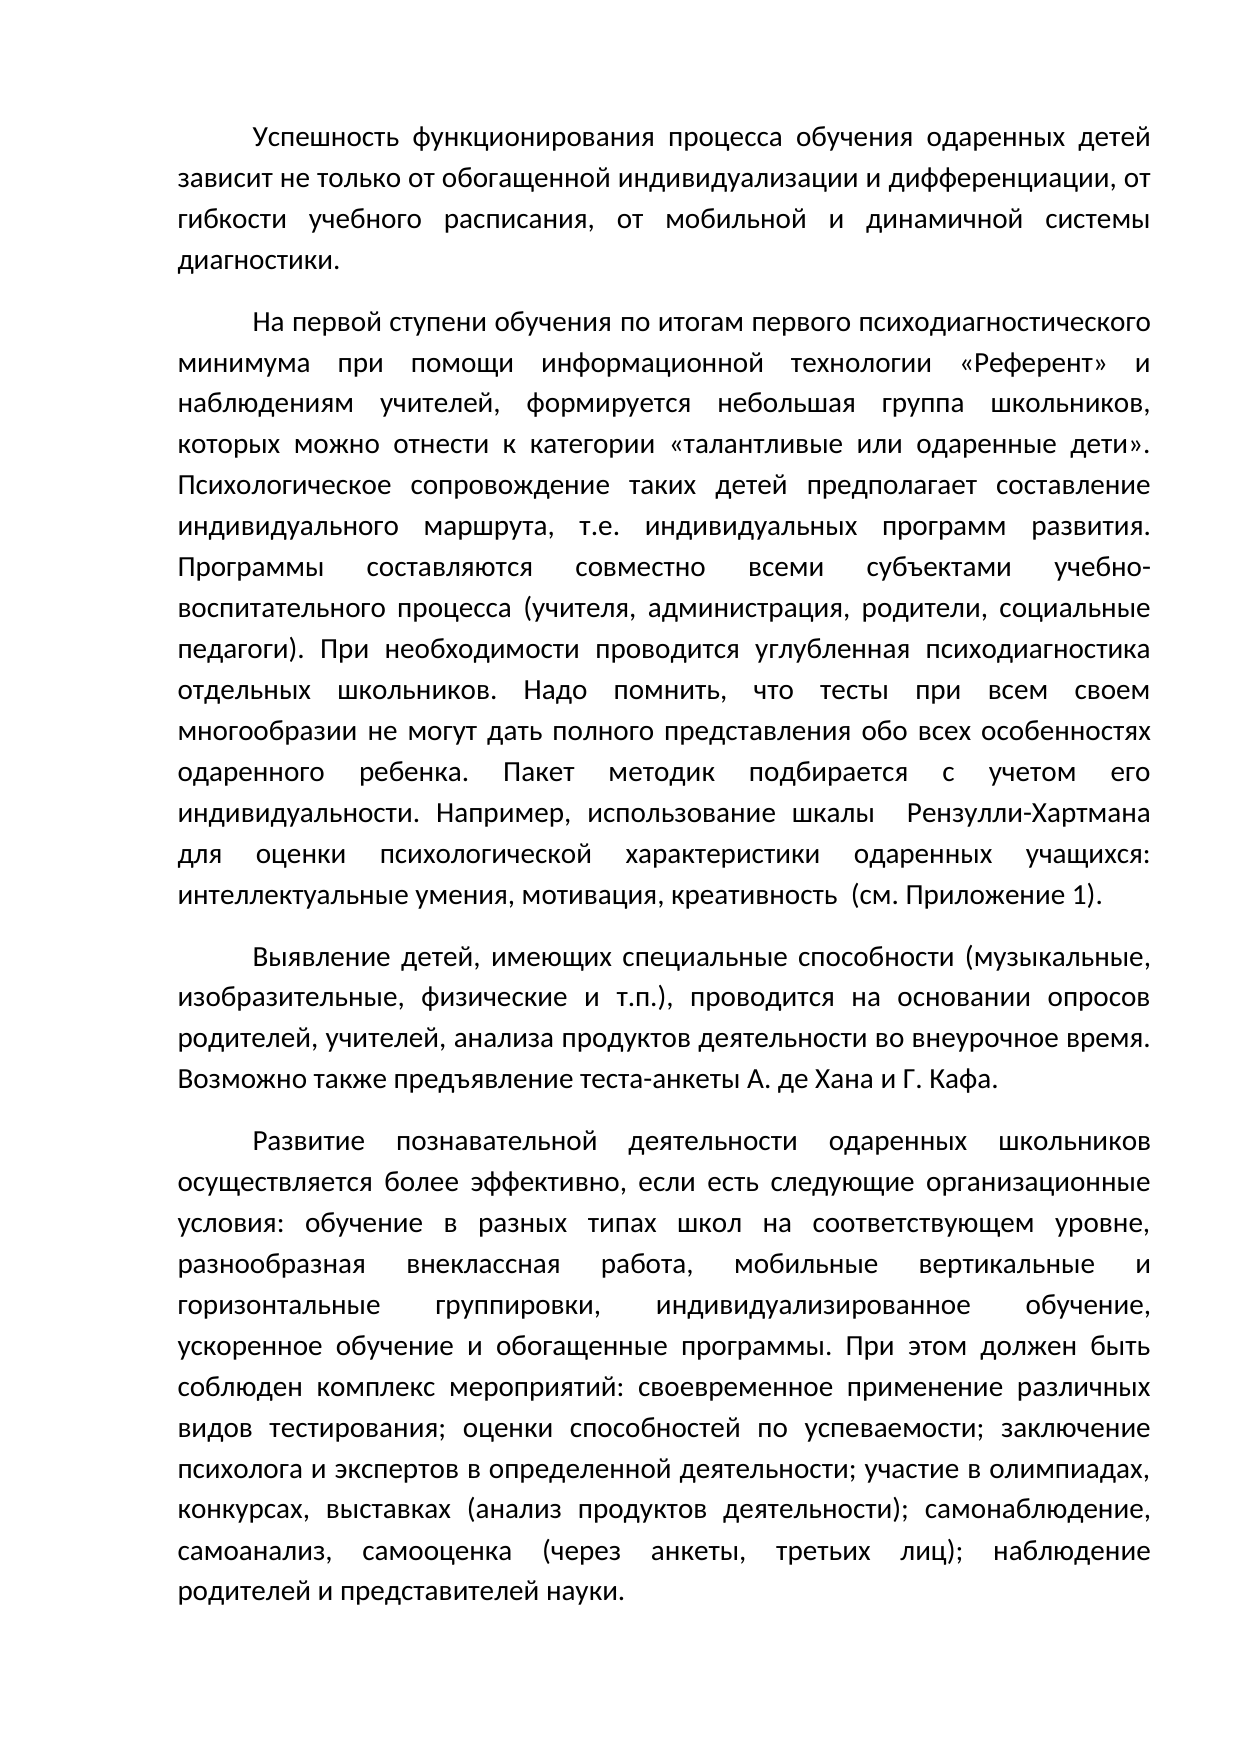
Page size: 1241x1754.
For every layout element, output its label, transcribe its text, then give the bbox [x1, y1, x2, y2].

text Успешность функционирования процесса обучения одаренных детей зависит не только от обогащенной индивидуализации и дифференциации, от гибкости учебного расписания, от мобильной и динамичной системы диагностики. [177, 118, 1152, 277]
text На первой ступени обучения по итогам первого психодиагностического минимума при помощи информационной технологии «Референт» и наблюдениям учителей, формируется небольшая группа школьников, которых можно отнести к категории «талантливые или одаренные дети». Психологическое сопровождение таких детей предполагает составление индивидуального маршрута, т.е. индивидуальных программ развития. Программы составляются совместно всеми субъектами учебно-воспитательного процесса (учителя, администрация, родители, социальные педагоги). При необходимости проводится углубленная психодиагностика отдельных школьников. Надо помнить, что тесты при всем своем многообразии не могут дать полного представления обо всех особенностях одаренного ребенка. Пакет методик подбирается с учетом его индивидуальности. Например, использование шкалы Рензулли-Хартмана для оценки психологической характеристики одаренных учащихся: интеллектуальные умения, мотивация, креативность (см. Приложение 1). [177, 303, 1152, 911]
text Развитие познавательной деятельности одаренных школьников осуществляется более эффективно, если есть следующие организационные условия: обучение в разных типах школ на соответствующем уровне, разнообразная внеклассная работа, мобильные вертикальные и горизонтальные группировки, индивидуализированное обучение, ускоренное обучение и обогащенные программы. При этом должен быть соблюден комплекс мероприятий: своевременное применение различных видов тестирования; оценки способностей по успеваемости; заключение психолога и экспертов в определенной деятельности; участие в олимпиадах, конкурсах, выставках (анализ продуктов деятельности); самонаблюдение, самоанализ, самооценка (через анкеты, третьих лиц); наблюдение родителей и представителей науки. [177, 1122, 1152, 1608]
text Выявление детей, имеющих специальные способности (музыкальные, изобразительные, физические и т.п.), проводится на основании опросов родителей, учителей, анализа продуктов деятельности во внеурочное время. Возможно также предъявление теста-анкеты А. де Хана и Г. Кафа. [177, 938, 1152, 1096]
